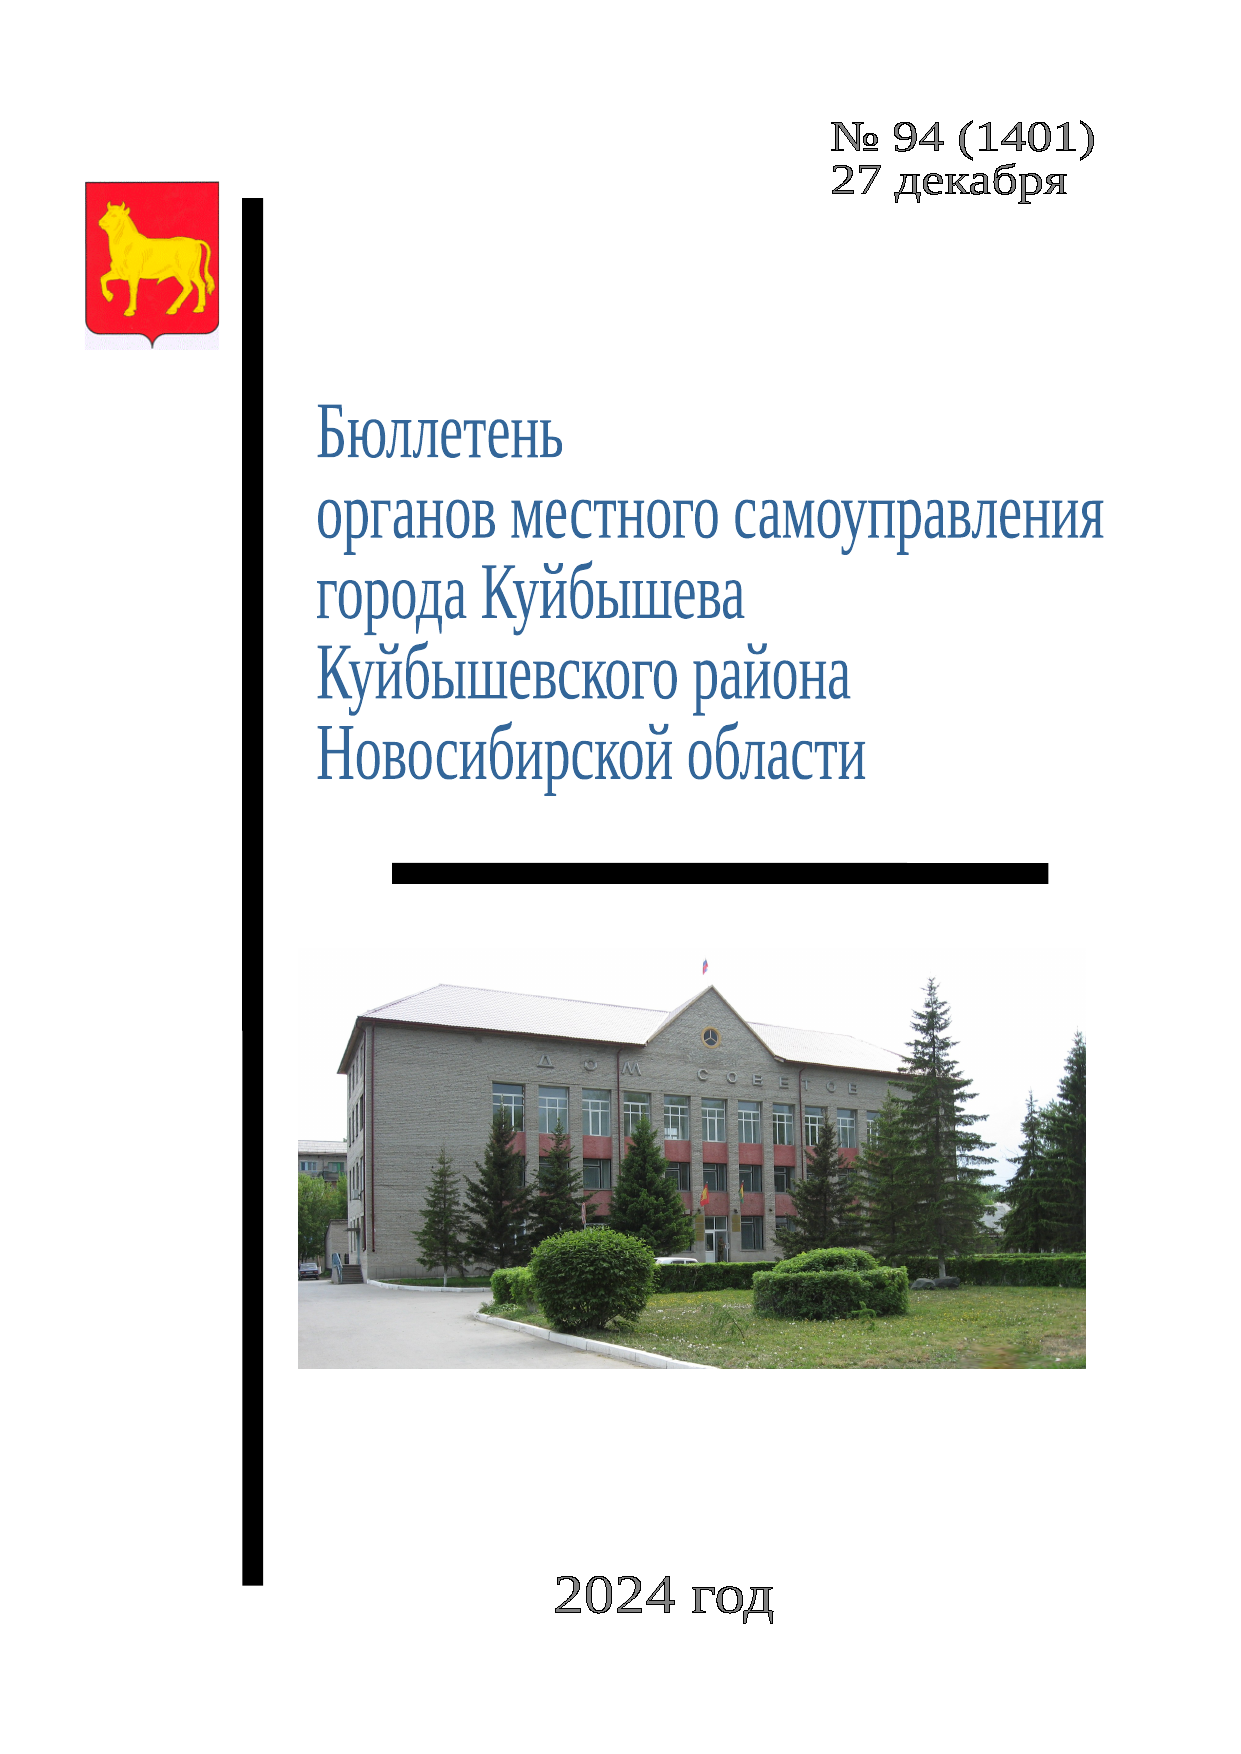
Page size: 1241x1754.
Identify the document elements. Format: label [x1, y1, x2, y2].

picture [84, 181, 220, 350]
picture [298, 948, 1086, 1369]
